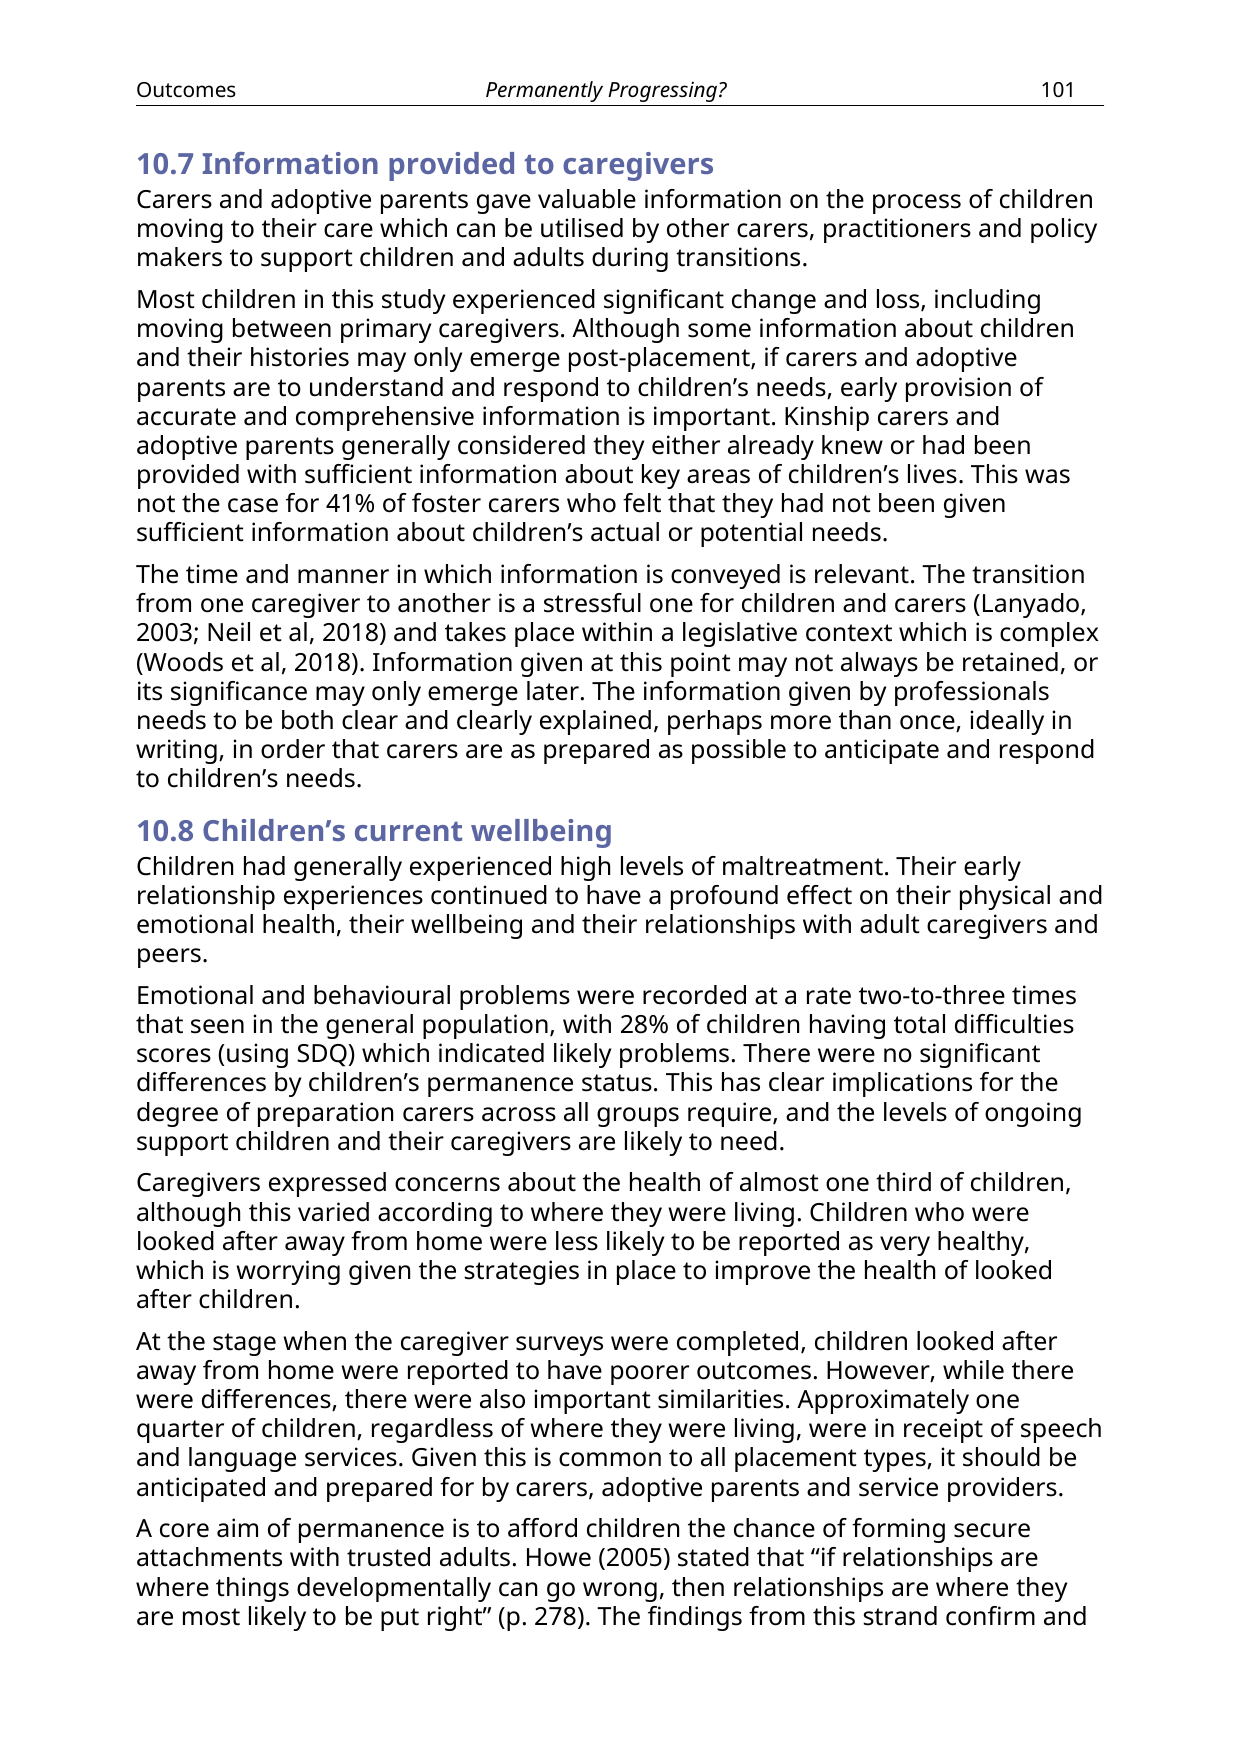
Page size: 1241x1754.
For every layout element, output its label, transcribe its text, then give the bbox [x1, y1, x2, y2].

text Children had generally experienced high levels of maltreatment. Their early relationship experiences continued to have a profound effect on their physical and emotional health, their wellbeing and their relationships with adult caregivers and peers. [136, 852, 1104, 968]
subtitle 10.8 Children’s current wellbeing [136, 814, 1104, 848]
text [136, 1514, 1104, 1631]
text Carers and adoptive parents gave valuable information on the process of children moving to their care which can be utilised by other carers, practitioners and policy makers to support children and adults during transitions. [136, 185, 1104, 273]
subtitle 10.7 Information provided to caregivers [136, 148, 1104, 181]
text Emotional and behavioural problems were recorded at a rate two-to-three times that seen in the general population, with 28% of children having total difficulties scores (using SDQ) which indicated likely problems. There were no significant differences by children’s permanence status. This has clear implications for the degree of preparation carers across all groups require, and the levels of ongoing support children and their caregivers are likely to need. [136, 981, 1104, 1156]
text Most children in this study experienced significant change and loss, including moving between primary caregivers. Although some information about children and their histories may only emerge post-placement, if carers and adoptive parents are to understand and respond to children’s needs, early provision of accurate and comprehensive information is important. Kinship carers and adoptive parents generally considered they either already knew or had been provided with sufficient information about key areas of children’s lives. This was not the case for 41% of foster carers who felt that they had not been given sufficient information about children’s actual or potential needs. [136, 285, 1104, 548]
text Caregivers expressed concerns about the health of almost one third of children, although this varied according to where they were living. Children who were looked after away from home were less likely to be reported as very healthy, which is worrying given the strategies in place to improve the health of looked after children. [136, 1168, 1104, 1314]
text At the stage when the caregiver surveys were completed, children looked after away from home were reported to have poorer outcomes. However, while there were differences, there were also important similarities. Approximately one quarter of children, regardless of where they were living, were in receipt of speech and language services. Given this is common to all placement types, it should be anticipated and prepared for by carers, adoptive parents and service providers. [136, 1327, 1104, 1502]
text The time and manner in which information is conveyed is relevant. The transition from one caregiver to another is a stressful one for children and carers (Lanyado, 2003; Neil et al, 2018) and takes place within a legislative context which is complex (Woods et al, 2018). Information given at this point may not always be retained, or its significance may only emerge later. The information given by professionals needs to be both clear and clearly explained, perhaps more than once, ideally in writing, in order that carers are as prepared as possible to anticipate and respond to children’s needs. [136, 560, 1104, 793]
